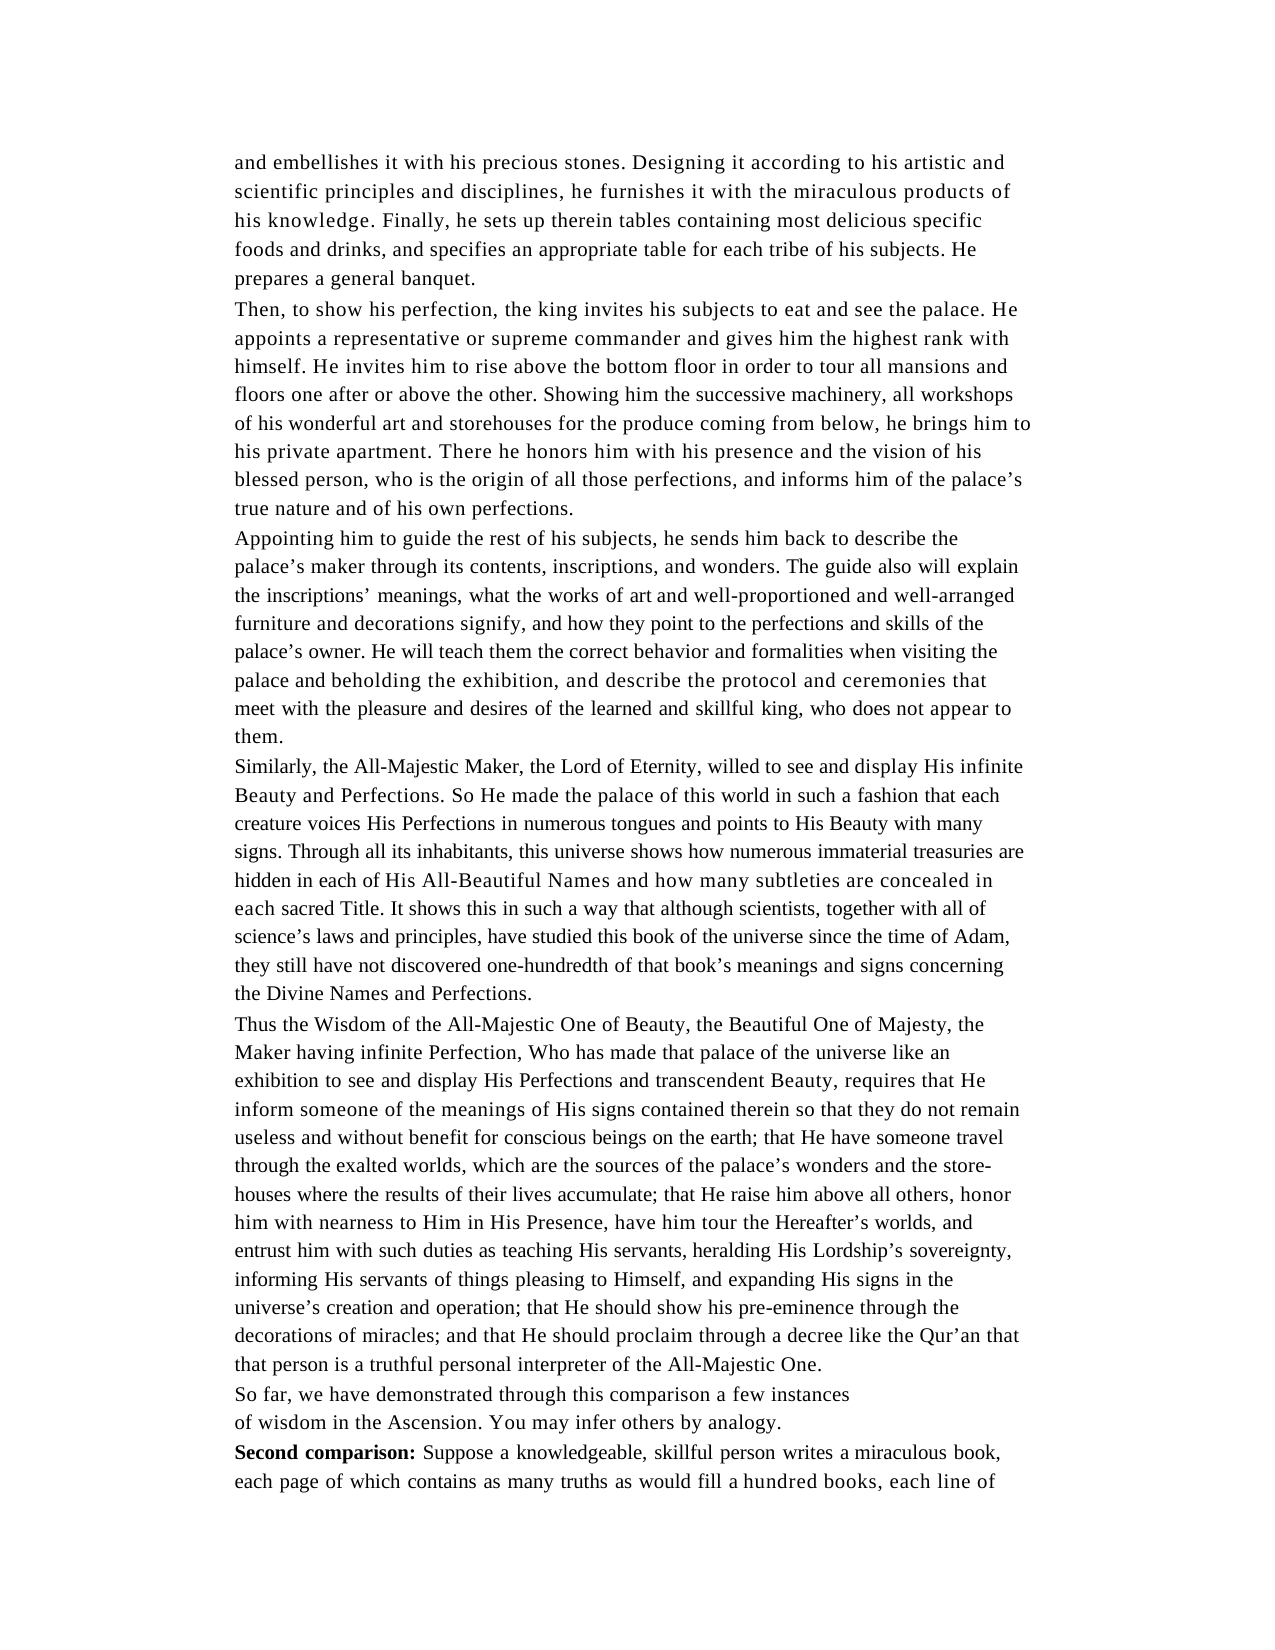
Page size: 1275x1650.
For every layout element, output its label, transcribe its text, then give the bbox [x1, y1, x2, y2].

text Then, to show his perfection, the king invites his subjects to eat and see the palace. He appoints a representative or supreme commander and gives him the highest rank with himself. He invites him to rise above the bottom floor in order to tour all mansions and floors one after or above the other. Showing him the successive machinery, all workshops of his wonderful art and storehouses for the produce coming from below, he brings him to his private apartment. There he honors him with his presence and the vision of his blessed person, who is the origin of all those perfections, and informs him of the palace’s true nature and of his own perfections. [234, 297, 1031, 519]
text So far, we have demonstrated through this comparison a few instances [234, 1382, 1031, 1406]
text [234, 150, 1031, 290]
text Similarly, the All-Majestic Maker, the Lord of Eternity, willed to see and display His infinite Beauty and Perfections. So He made the palace of this world in such a fashion that each creature voices His Perfections in numerous tongues and points to His Beauty with many signs. Through all its inhabitants, this universe shows how numerous immaterial treasuries are hidden in each of His All-Beautiful Names and how many subtleties are concealed in each sacred Title. It shows this in such a way that although scientists, together with all of science’s laws and principles, have studied this book of the universe since the time of Adam, they still have not discovered one-hundredth of that book’s meanings and signs concerning the Divine Names and Perfections. [234, 754, 1031, 1005]
text Appointing him to guide the rest of his subjects, he sends him back to describe the palace’s maker through its contents, inscriptions, and wonders. The guide also will explain the inscriptions’ meanings, what the works of art and well-proportioned and well-arranged furniture and decorations signify, and how they point to the perfections and skills of the palace’s owner. He will teach them the correct behavior and formalities when visiting the palace and beholding the exhibition, and describe the protocol and ceremonies that meet with the pleasure and desires of the learned and skillful king, who does not appear to them. [234, 526, 1031, 748]
text Thus the Wisdom of the All-Majestic One of Beauty, the Beautiful One of Majesty, the Maker having infinite Perfection, Who has made that palace of the universe like an exhibition to see and display His Perfections and transcendent Beauty, requires that He inform someone of the meanings of His signs contained therein so that they do not remain useless and without benefit for conscious beings on the earth; that He have someone travel through the exalted worlds, which are the sources of the palace’s wonders and the store- houses where the results of their lives accumulate; that He raise him above all others, honor him with nearness to Him in His Presence, have him tour the Hereafter’s worlds, and entrust him with such duties as teaching His servants, heralding His Lordship’s sovereignty, informing His servants of things pleasing to Himself, and expanding His signs in the universe’s creation and operation; that He should show his pre-eminence through the decorations of miracles; and that He should proclaim through a decree like the Qur’an that that person is a truthful personal interpreter of the All-Majestic One. [234, 1011, 1031, 1376]
text of wisdom in the Ascension. You may infer others by analogy. [234, 1410, 1031, 1434]
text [234, 1440, 1031, 1493]
